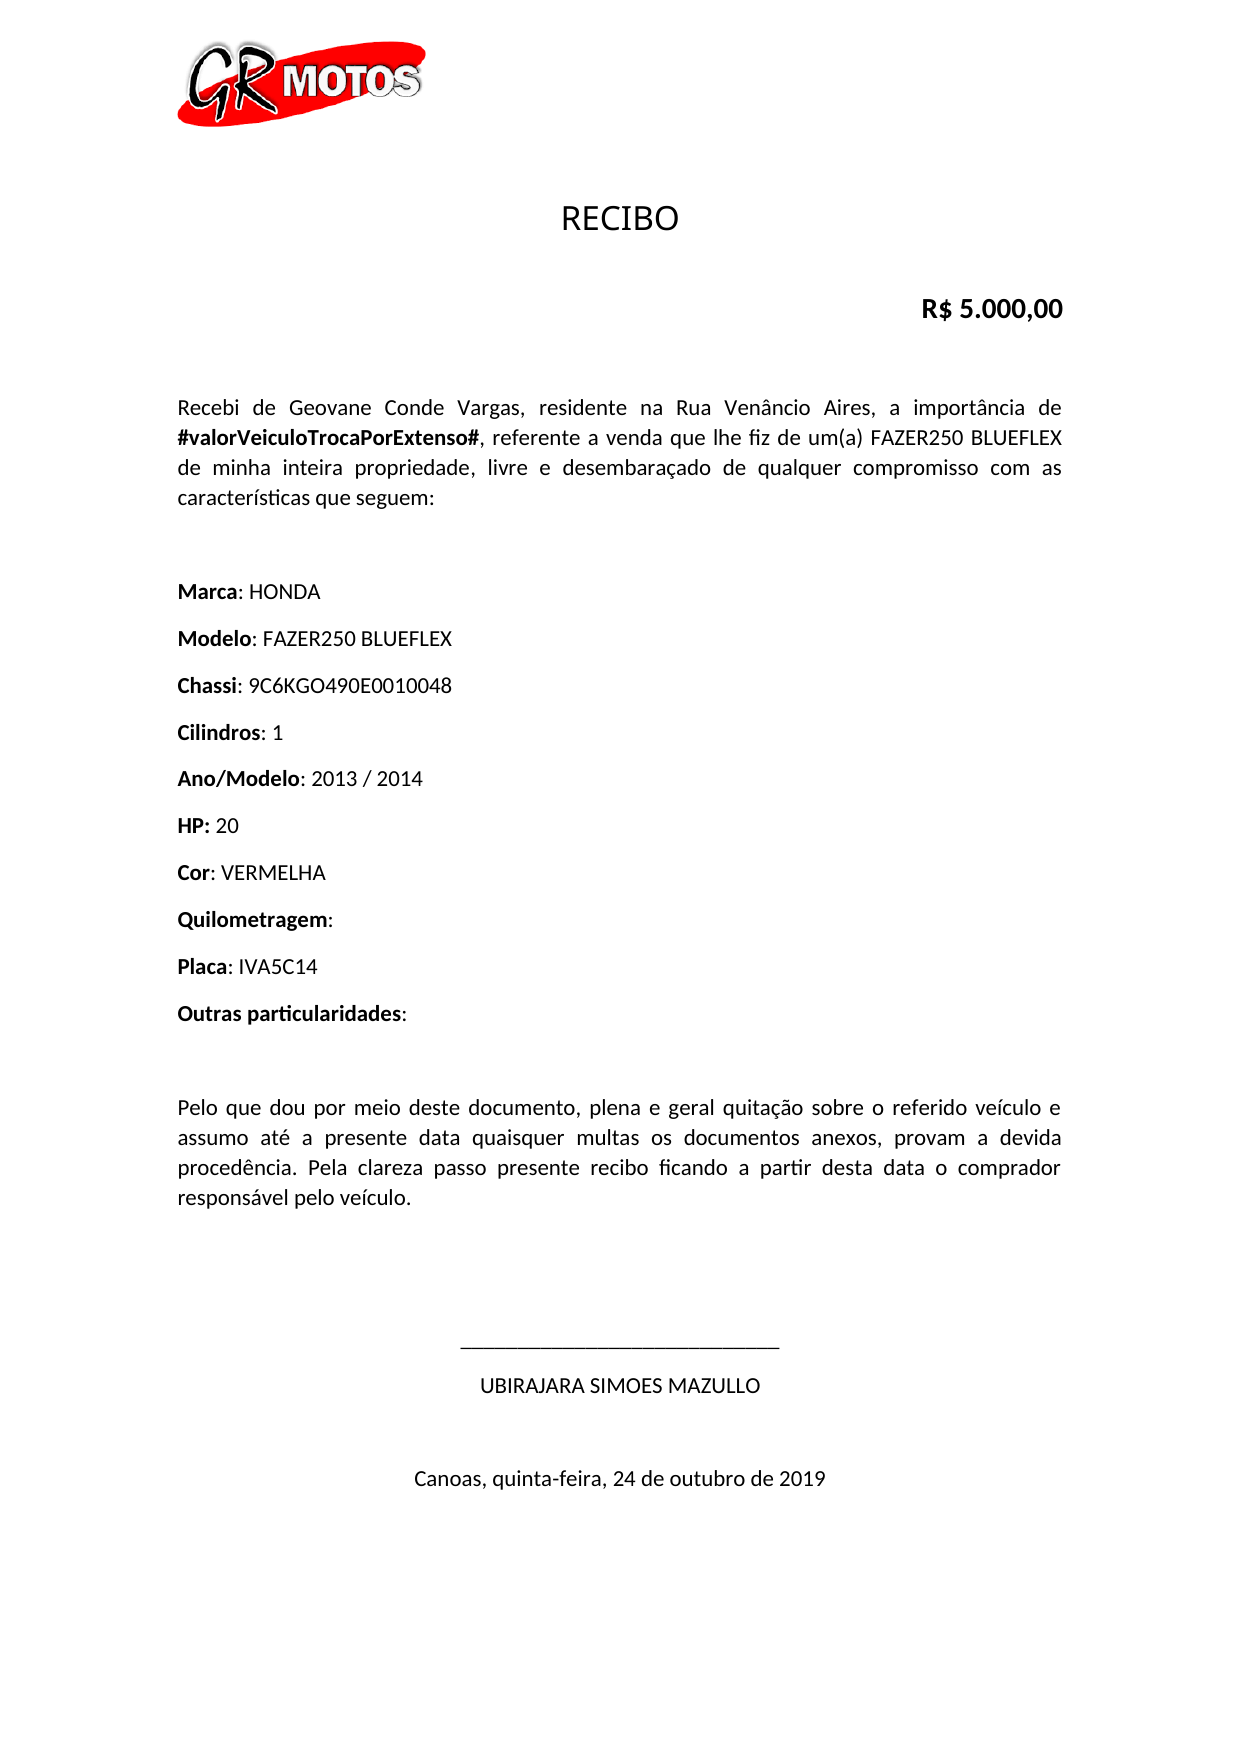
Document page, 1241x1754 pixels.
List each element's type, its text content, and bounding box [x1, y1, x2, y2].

text Chassi: 9C6KGO490E0010048 [177, 671, 1063, 699]
text UBIRAJARA SIMOES MAZULLO [177, 1371, 1063, 1399]
picture [177, 23, 461, 142]
text Recebi de Geovane Conde Vargas, residente na Rua Venâncio Aires, a importância de #valorVeiculoTrocaPorExtenso#, referente a venda que lhe fiz de um(a) FAZER250 BLUEFLEX de minha inteira propriedade, livre e desembaraçado de qualquer compromisso com as características que seguem: [177, 393, 1063, 511]
text Cilindros: 1 [177, 718, 1063, 746]
subtitle RECIBO [177, 195, 1063, 240]
text Canoas, quinta-feira, 24 de outubro de 2019 [177, 1464, 1063, 1492]
text Pelo que dou por meio deste documento, plena e geral quitação sobre o referido veículo e assumo até a presente data quaisquer multas os documentos anexos, provam a devida procedência. Pela clareza passo presente recibo ficando a partir desta data o comprador responsável pelo veículo. [177, 1093, 1063, 1211]
text Marca: HONDA [177, 577, 1063, 605]
text Modelo: FAZER250 BLUEFLEX [177, 624, 1063, 652]
text Quilometragem: [177, 905, 1063, 933]
text HP: 20 [177, 811, 1063, 839]
text Placa: IVA5C14 [177, 952, 1063, 980]
text R$ 5.000,00 [177, 291, 1063, 326]
text Outras particularidades: [177, 999, 1063, 1027]
text ____________________________ [177, 1324, 1063, 1352]
text Cor: VERMELHA [177, 858, 1063, 886]
text Ano/Modelo: 2013 / 2014 [177, 764, 1063, 792]
